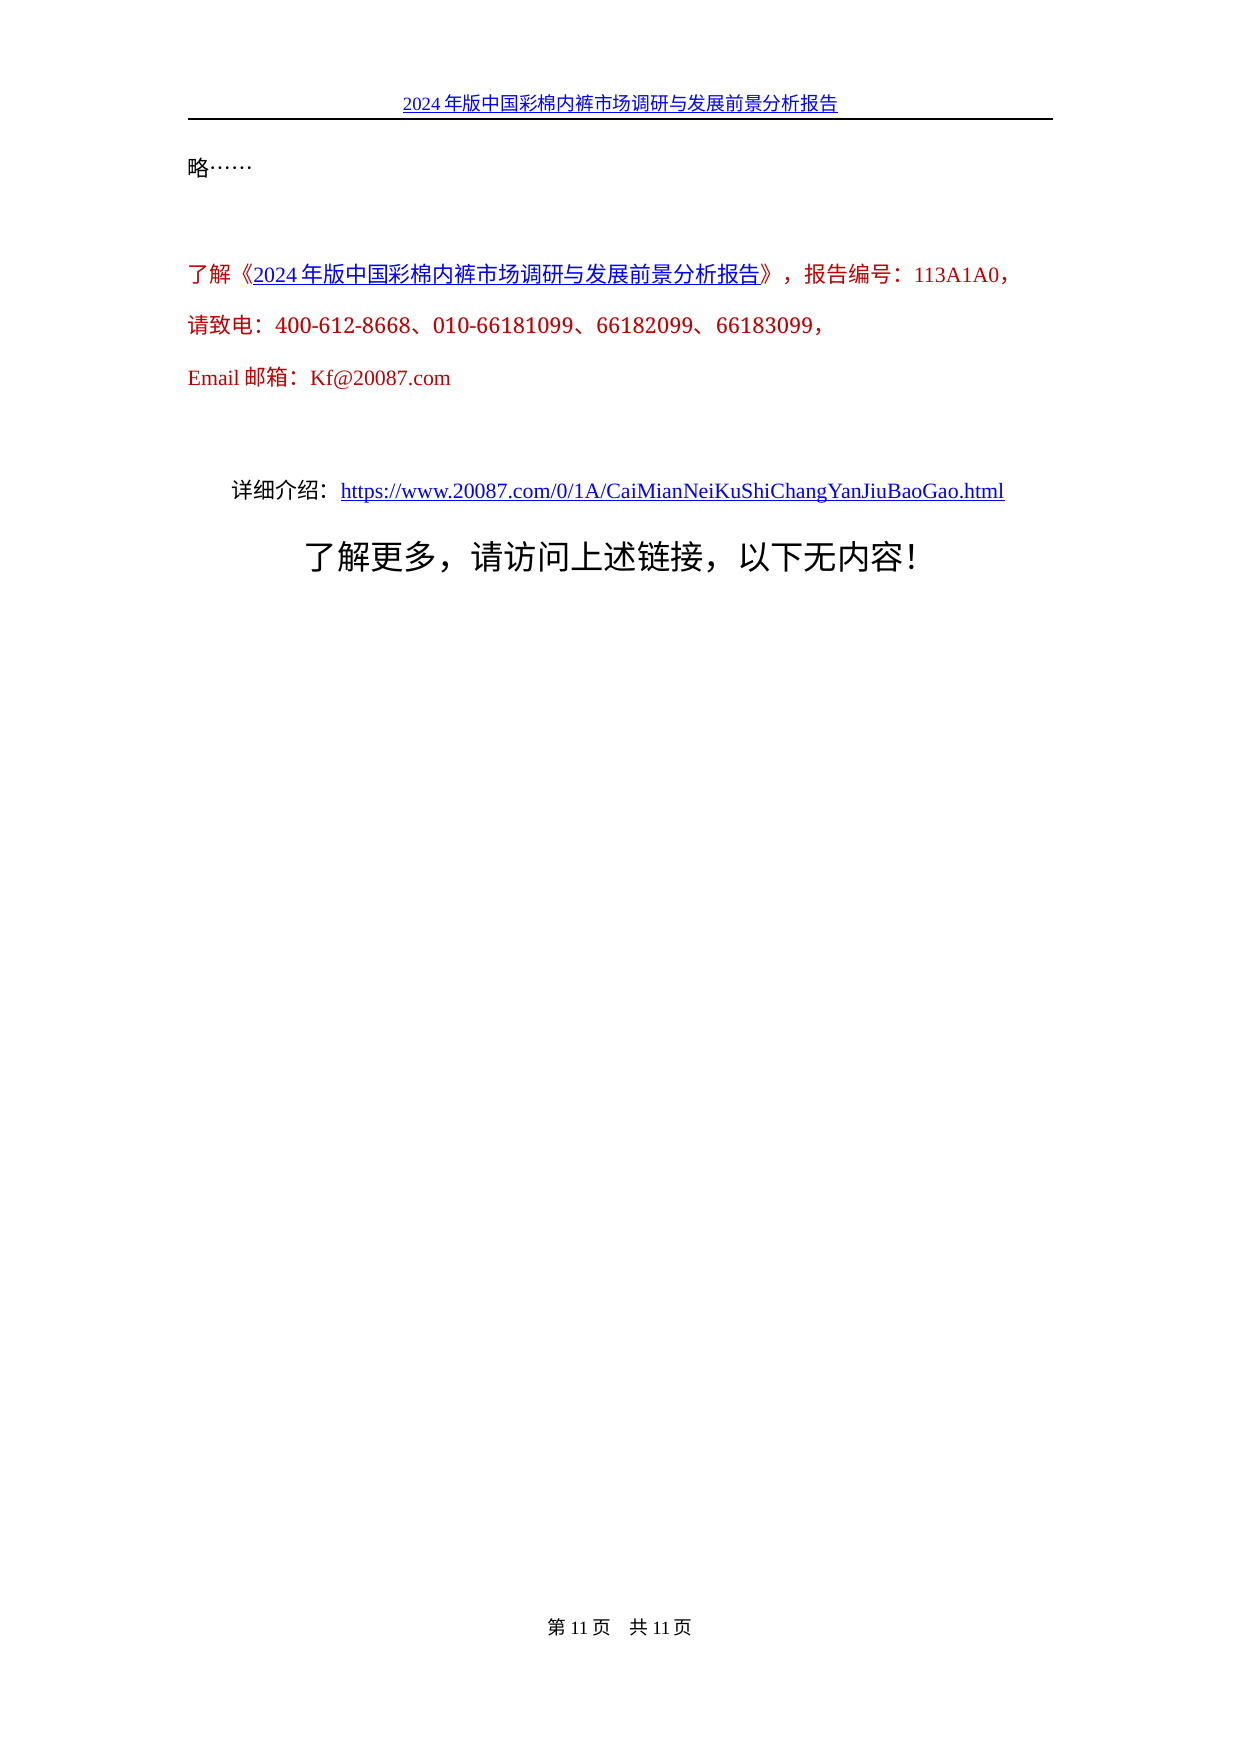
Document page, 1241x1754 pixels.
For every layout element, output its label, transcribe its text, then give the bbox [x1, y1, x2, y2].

text 请致电：400-612-8668、010-66181099、66182099、66183099， [187, 308, 1053, 341]
text Email邮箱：Kf@20087.com [187, 360, 1053, 392]
text 了解《2024年版中国彩棉内裤市场调研与发展前景分析报告》，报告编号：113A1A0， [187, 257, 1053, 289]
text 详细介绍：https://www.20087.com/0/1A/CaiMianNeiKuShiChangYanJiuBaoGao.html [187, 473, 1053, 505]
title 了解更多，请访问上述链接，以下无内容！ [187, 523, 1053, 588]
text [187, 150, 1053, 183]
